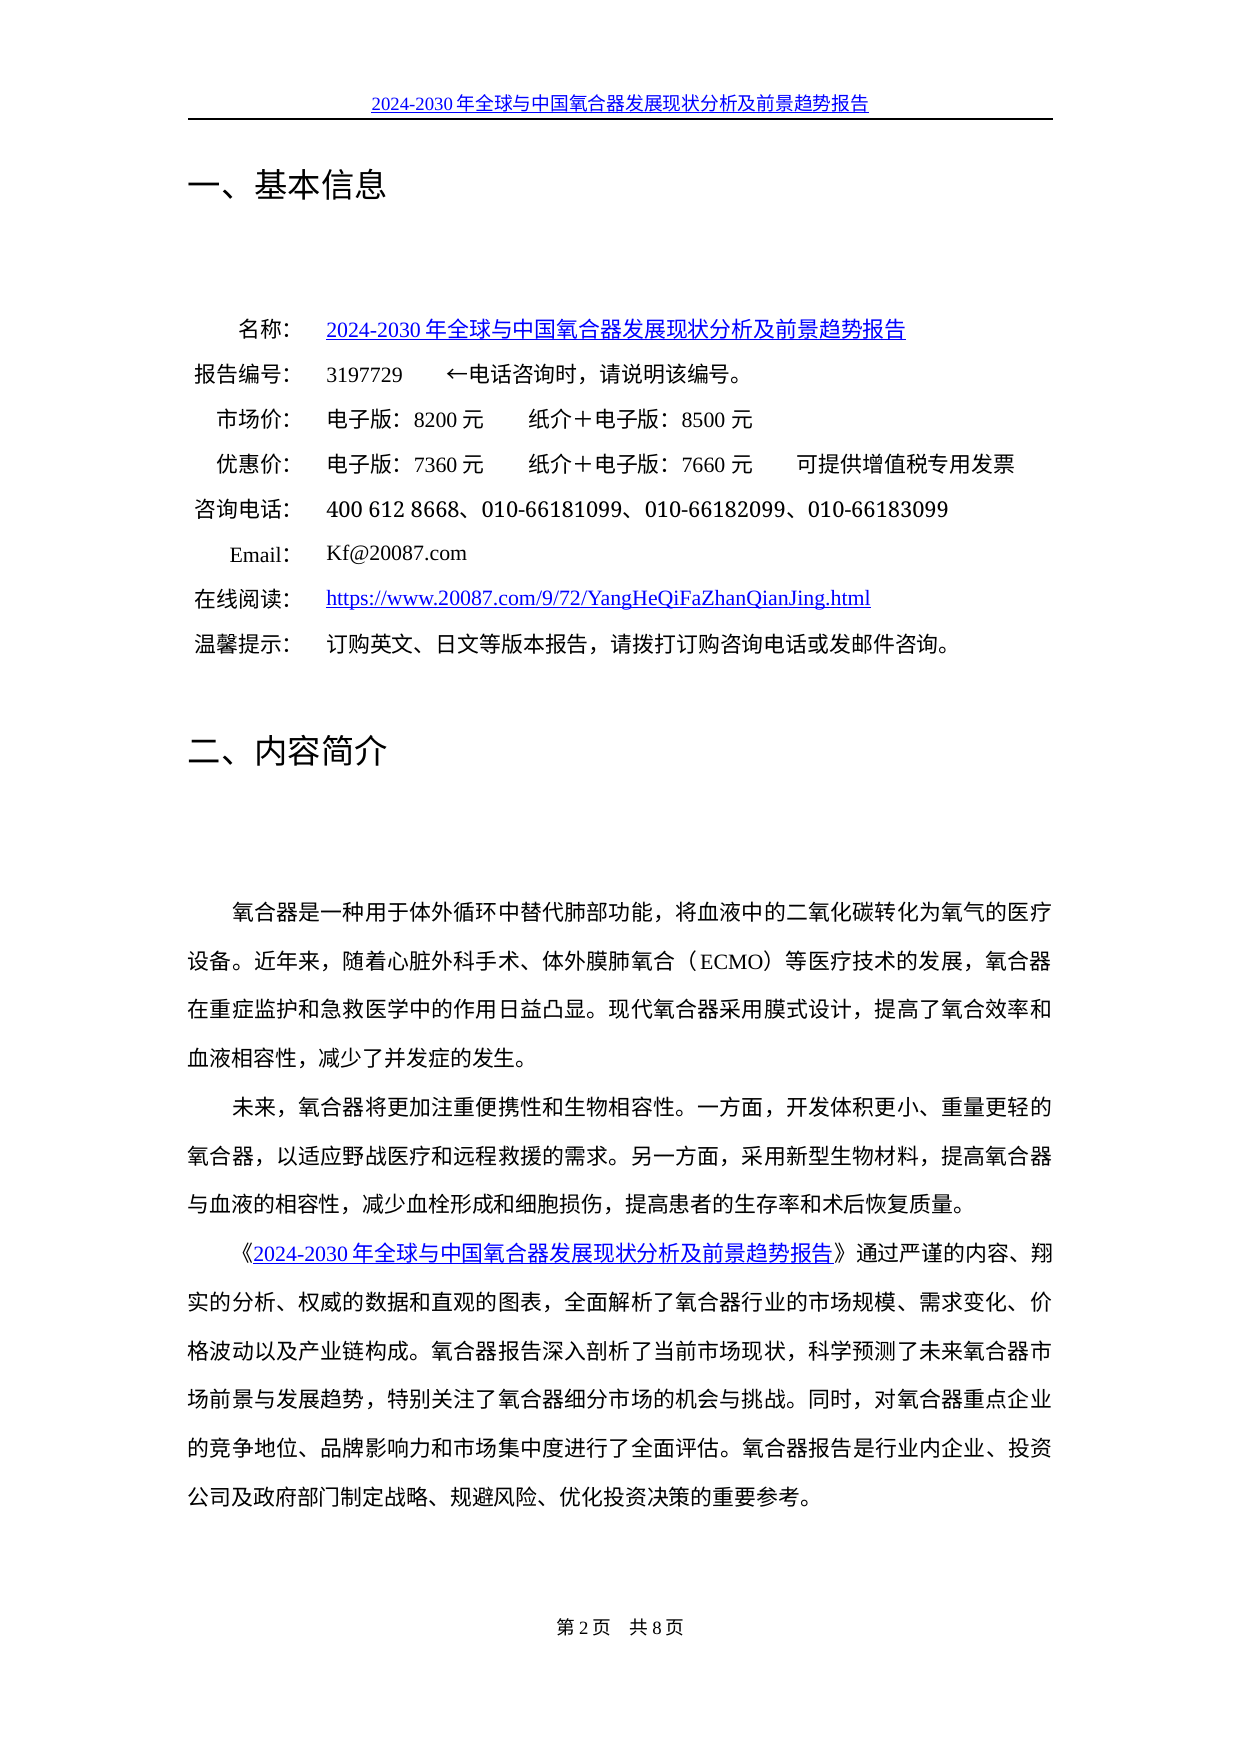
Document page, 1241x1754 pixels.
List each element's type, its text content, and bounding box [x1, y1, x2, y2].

table_cell 电子版：8200 元 纸介＋电子版：8500 元 [315, 402, 1073, 447]
table_cell [315, 582, 1073, 627]
table_cell 报告编号： [167, 357, 315, 402]
table_header 2024-2030年全球与中国氧合器发展现状分析及前景趋势报告 [315, 312, 1073, 357]
table_cell 市场价： [167, 402, 315, 447]
table_cell 3197729 ←电话咨询时，请说明该编号。 [315, 357, 1073, 402]
table_cell 温馨提示： [167, 627, 315, 672]
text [187, 894, 1053, 1512]
title 一、基本信息 [187, 150, 1053, 215]
title 二、内容简介 [187, 717, 1053, 782]
table_cell Kf@20087.com [315, 537, 1073, 582]
table_cell 电子版：7360 元 纸介＋电子版：7660 元 可提供增值税专用发票 [315, 447, 1073, 492]
table_cell 400 612 8668、010-66181099、010-66182099、010-66183099 [315, 492, 1073, 537]
table_cell 咨询电话： [167, 492, 315, 537]
table_header 名称： [167, 312, 315, 357]
table_cell 优惠价： [167, 447, 315, 492]
table_cell Email： [167, 537, 315, 582]
table_cell 在线阅读： [167, 582, 315, 627]
table_cell 订购英文、日文等版本报告，请拨打订购咨询电话或发邮件咨询。 [315, 627, 1073, 672]
